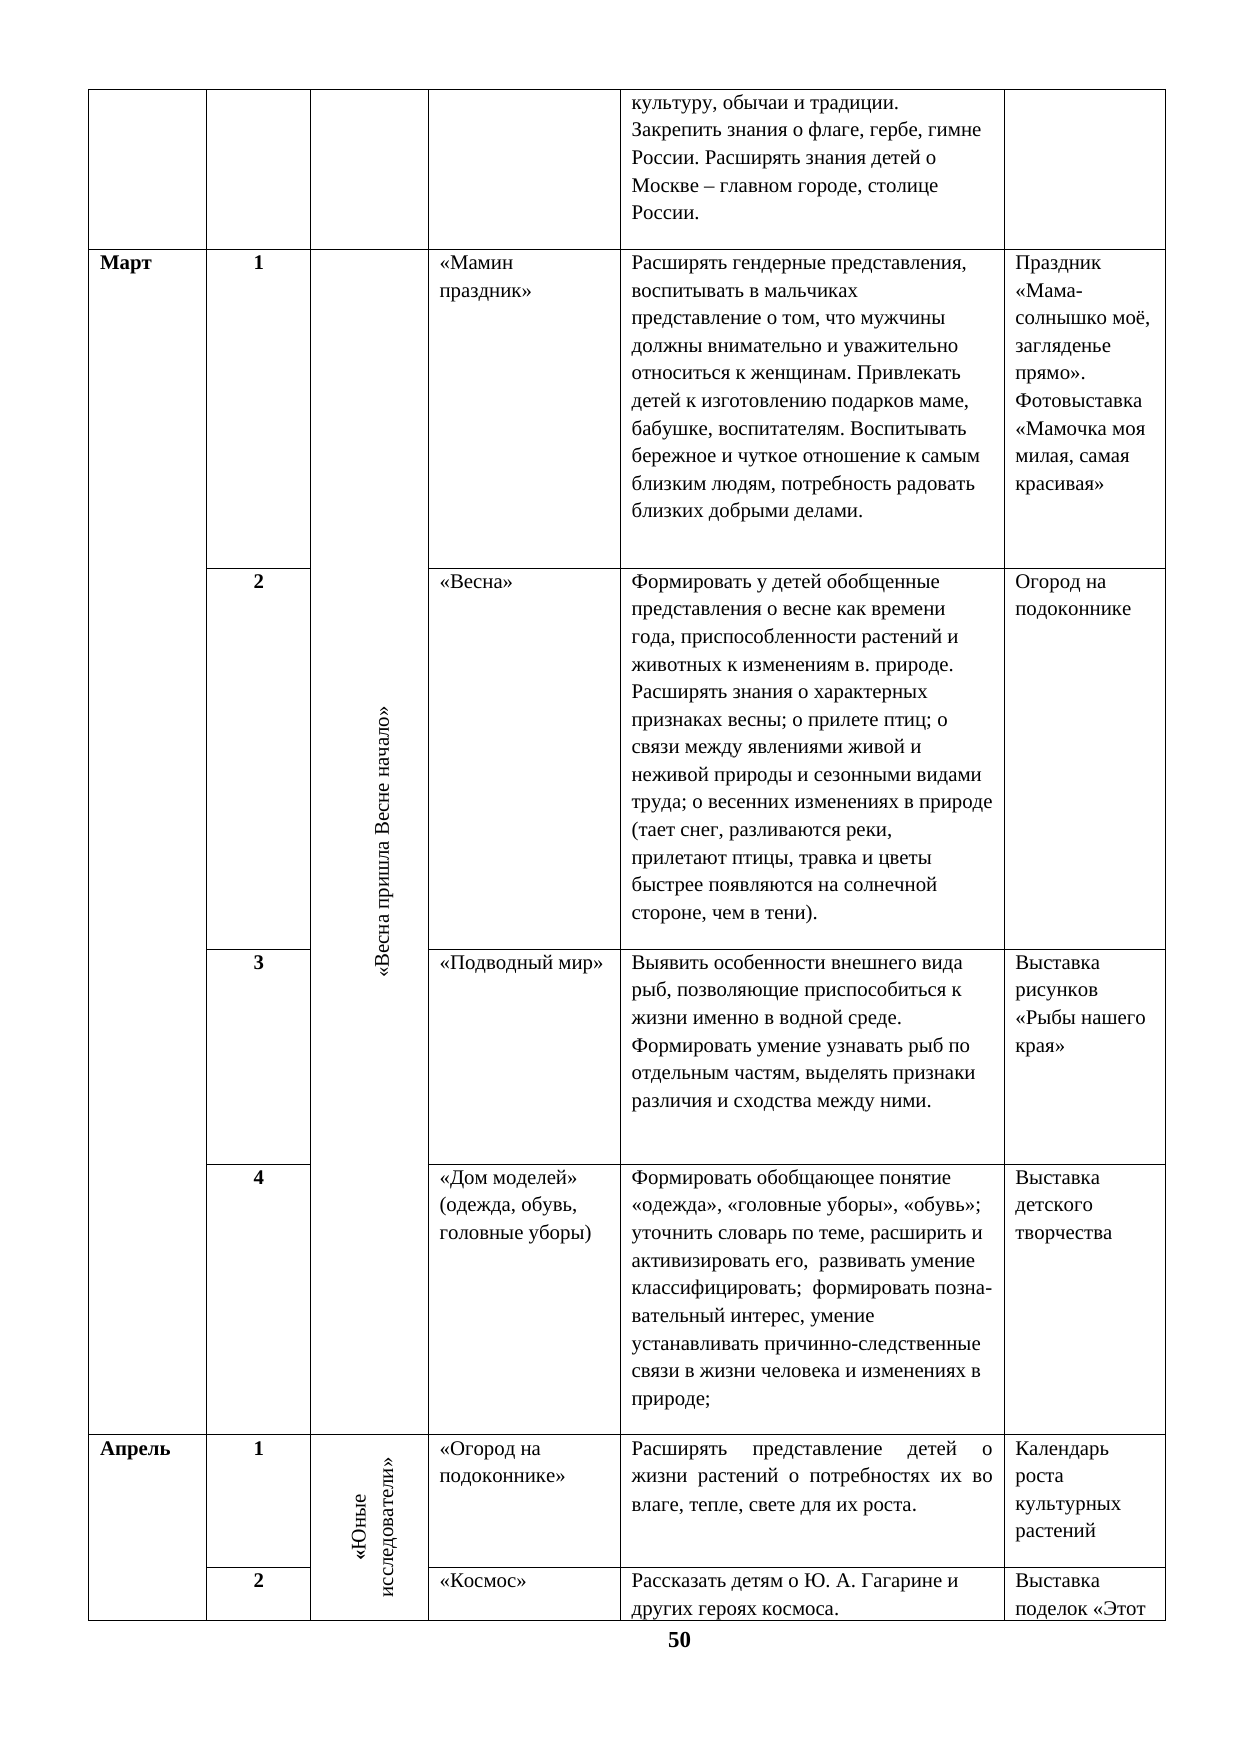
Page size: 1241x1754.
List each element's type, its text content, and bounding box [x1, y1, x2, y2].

table_cell 1 [207, 1435, 310, 1567]
table_cell Календарь роста культурных растений [1005, 1435, 1165, 1567]
table_cell «Весна пришла Весне начало» [311, 250, 428, 1434]
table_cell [621, 1568, 1004, 1620]
table_cell 4 [207, 90, 310, 249]
table_cell Выставка рисунков «Рыбы нашего края» [1005, 950, 1165, 1164]
table_cell 2 [207, 1568, 310, 1620]
table_cell «Мамин праздник» [429, 250, 620, 568]
table_cell Праздник «Мама-солнышко моё, загляденье прямо». Фотовыставка «Мамочка моя милая, самая красивая» [1005, 250, 1165, 568]
table_cell 2 [207, 569, 310, 949]
table_cell 4 [207, 1165, 310, 1434]
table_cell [429, 90, 620, 249]
table_cell «Космос» [429, 1568, 620, 1620]
table_cell Формировать обобщающее понятие «одежда», «головные уборы», «обувь»; уточнить словарь по теме, расширить и активизировать его, развивать умение классифицировать; формировать познавательный интерес, умение устанавливать причинно-следственные связи в жизни человека и изменениях в природе; [621, 1165, 1004, 1434]
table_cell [621, 90, 1004, 249]
table_cell Апрель [89, 1435, 206, 1620]
table_cell 3 [207, 950, 310, 1164]
table_cell «Огород на подоконнике» [429, 1435, 620, 1567]
table_cell «Юные исследователи» [311, 1435, 428, 1620]
table_cell Расширять представление детей о жизни растений о потребностях их во влаге, тепле, свете для их роста. [621, 1435, 1004, 1567]
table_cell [1005, 1568, 1165, 1620]
table_cell «Дом моделей» (одежда, обувь, головные уборы) [429, 1165, 620, 1434]
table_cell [1005, 90, 1165, 249]
table_cell «Подводный мир» [429, 950, 620, 1164]
table_cell Расширять гендерные представления, воспитывать в мальчиках представление о том, что мужчины должны внимательно и уважительно относиться к женщинам. Привлекать детей к изготовлению подарков маме, бабушке, воспитателям. Воспитывать бережное и чуткое отношение к самым близким людям, потребность радовать близких добрыми делами. [621, 250, 1004, 568]
table_cell Формировать у детей обобщенные представления о весне как времени года, приспособленности растений и животных к изменениям в. природе. Расширять знания о характерных признаках весны; о прилете птиц; о связи между явлениями живой и неживой природы и сезонными видами труда; о весенних изменениях в природе (тает снег, разливаются реки, прилетают птицы, травка и цветы быстрее появляются на солнечной стороне, чем в тени). [621, 569, 1004, 949]
table_cell «Весна» [429, 569, 620, 949]
table_cell 1 [207, 250, 310, 568]
table_cell Выставка детского творчества [1005, 1165, 1165, 1434]
table_cell Март [89, 250, 206, 1434]
table_cell Выявить особенности внешнего вида рыб, позволяющие приспособиться к жизни именно в водной среде. Формировать умение узнавать рыб по отдельным частям, выделять признаки различия и сходства между ними. [621, 950, 1004, 1164]
table_cell Огород на подоконнике [1005, 569, 1165, 949]
